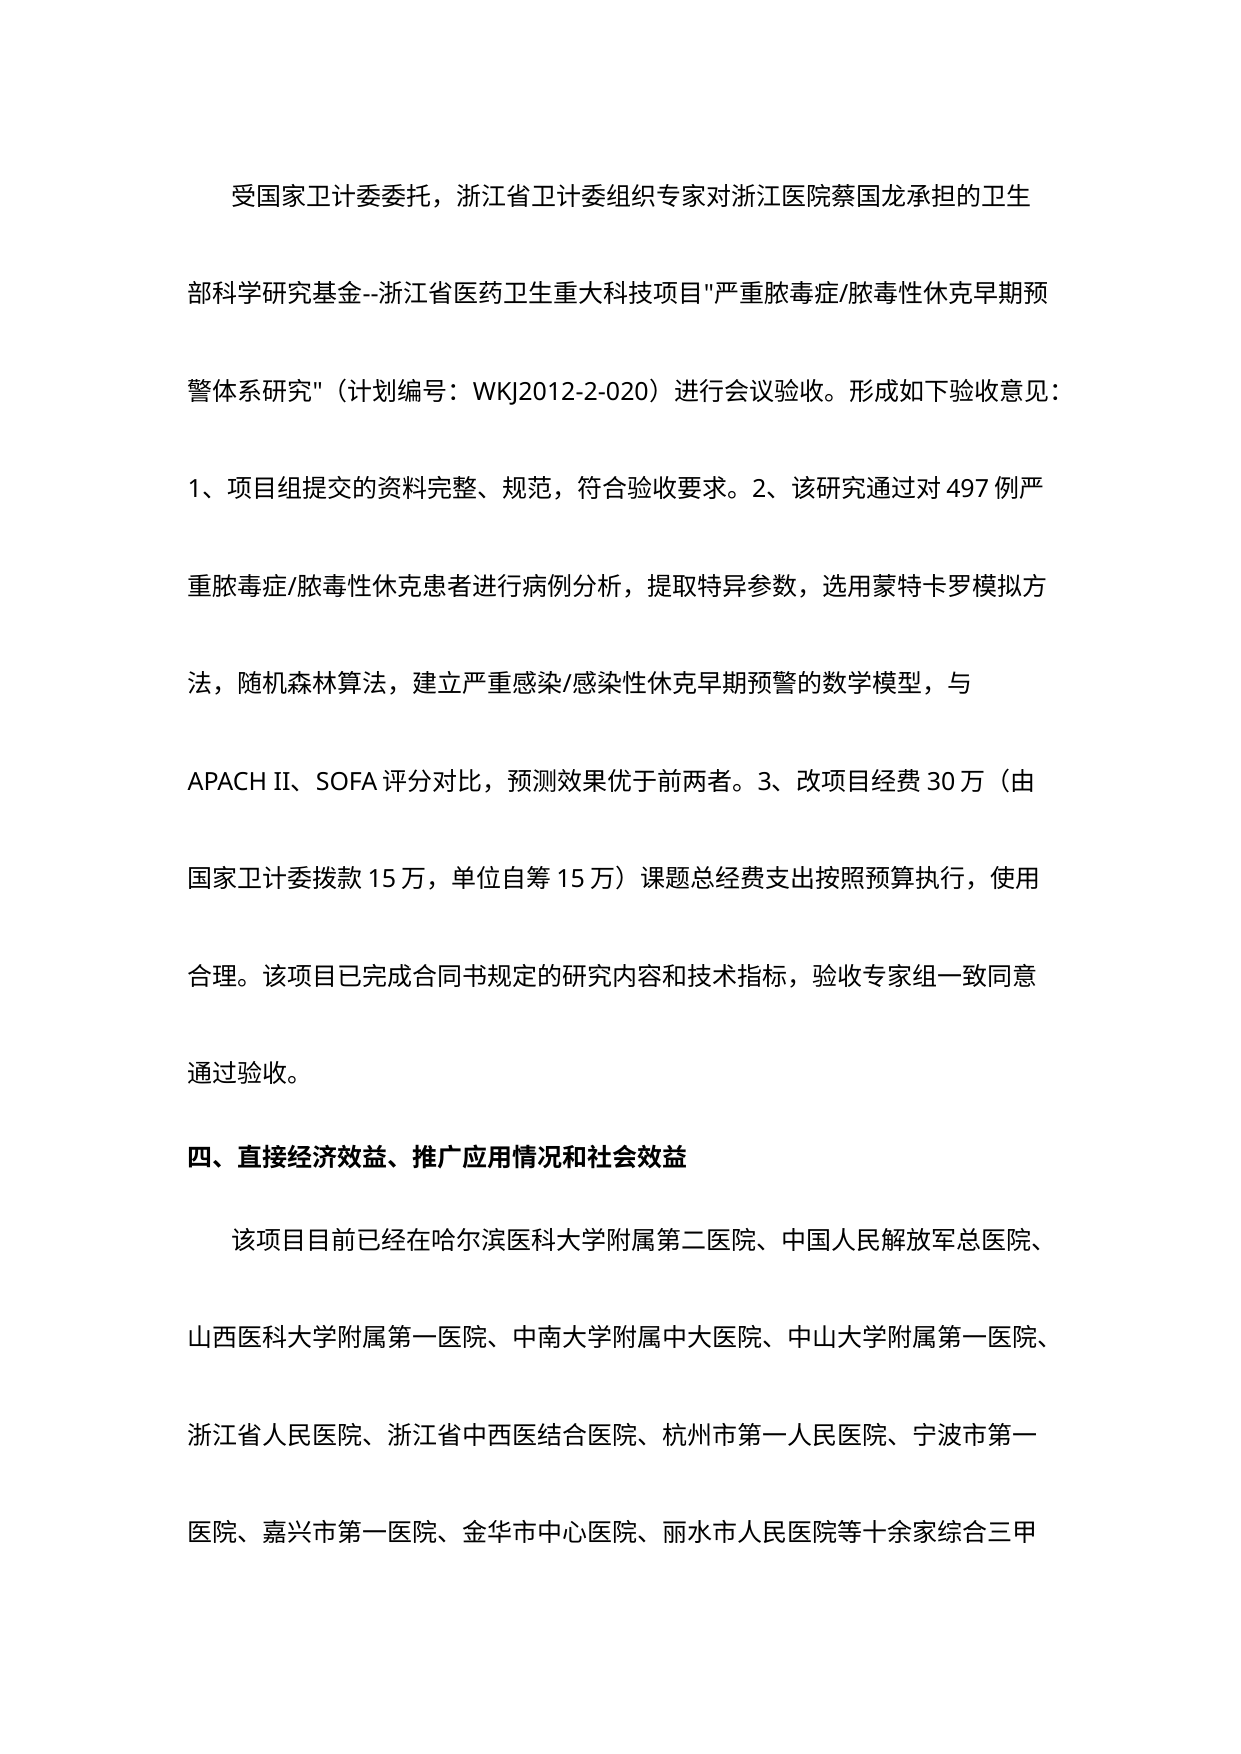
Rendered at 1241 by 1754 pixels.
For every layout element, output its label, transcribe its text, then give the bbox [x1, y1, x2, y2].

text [187, 1206, 1053, 1563]
text 四、直接经济效益、推广应用情况和社会效益 [187, 1123, 1053, 1188]
text 受国家卫计委委托，浙江省卫计委组织专家对浙江医院蔡国龙承担的卫生部科学研究基金--浙江省医药卫生重大科技项目"严重脓毒症/脓毒性休克早期预警体系研究"（计划编号：WKJ2012-2-020）进行会议验收。形成如下验收意见：1、项目组提交的资料完整、规范，符合验收要求。2、该研究通过对497例严重脓毒症/脓毒性休克患者进行病例分析，提取特异参数，选用蒙特卡罗模拟方法，随机森林算法，建立严重感染/感染性休克早期预警的数学模型，与APACH II、SOFA评分对比，预测效果优于前两者。3、改项目经费30万（由国家卫计委拨款15万，单位自筹15万）课题总经费支出按照预算执行，使用合理。该项目已完成合同书规定的研究内容和技术指标，验收专家组一致同意通过验收。 [187, 162, 1053, 1104]
